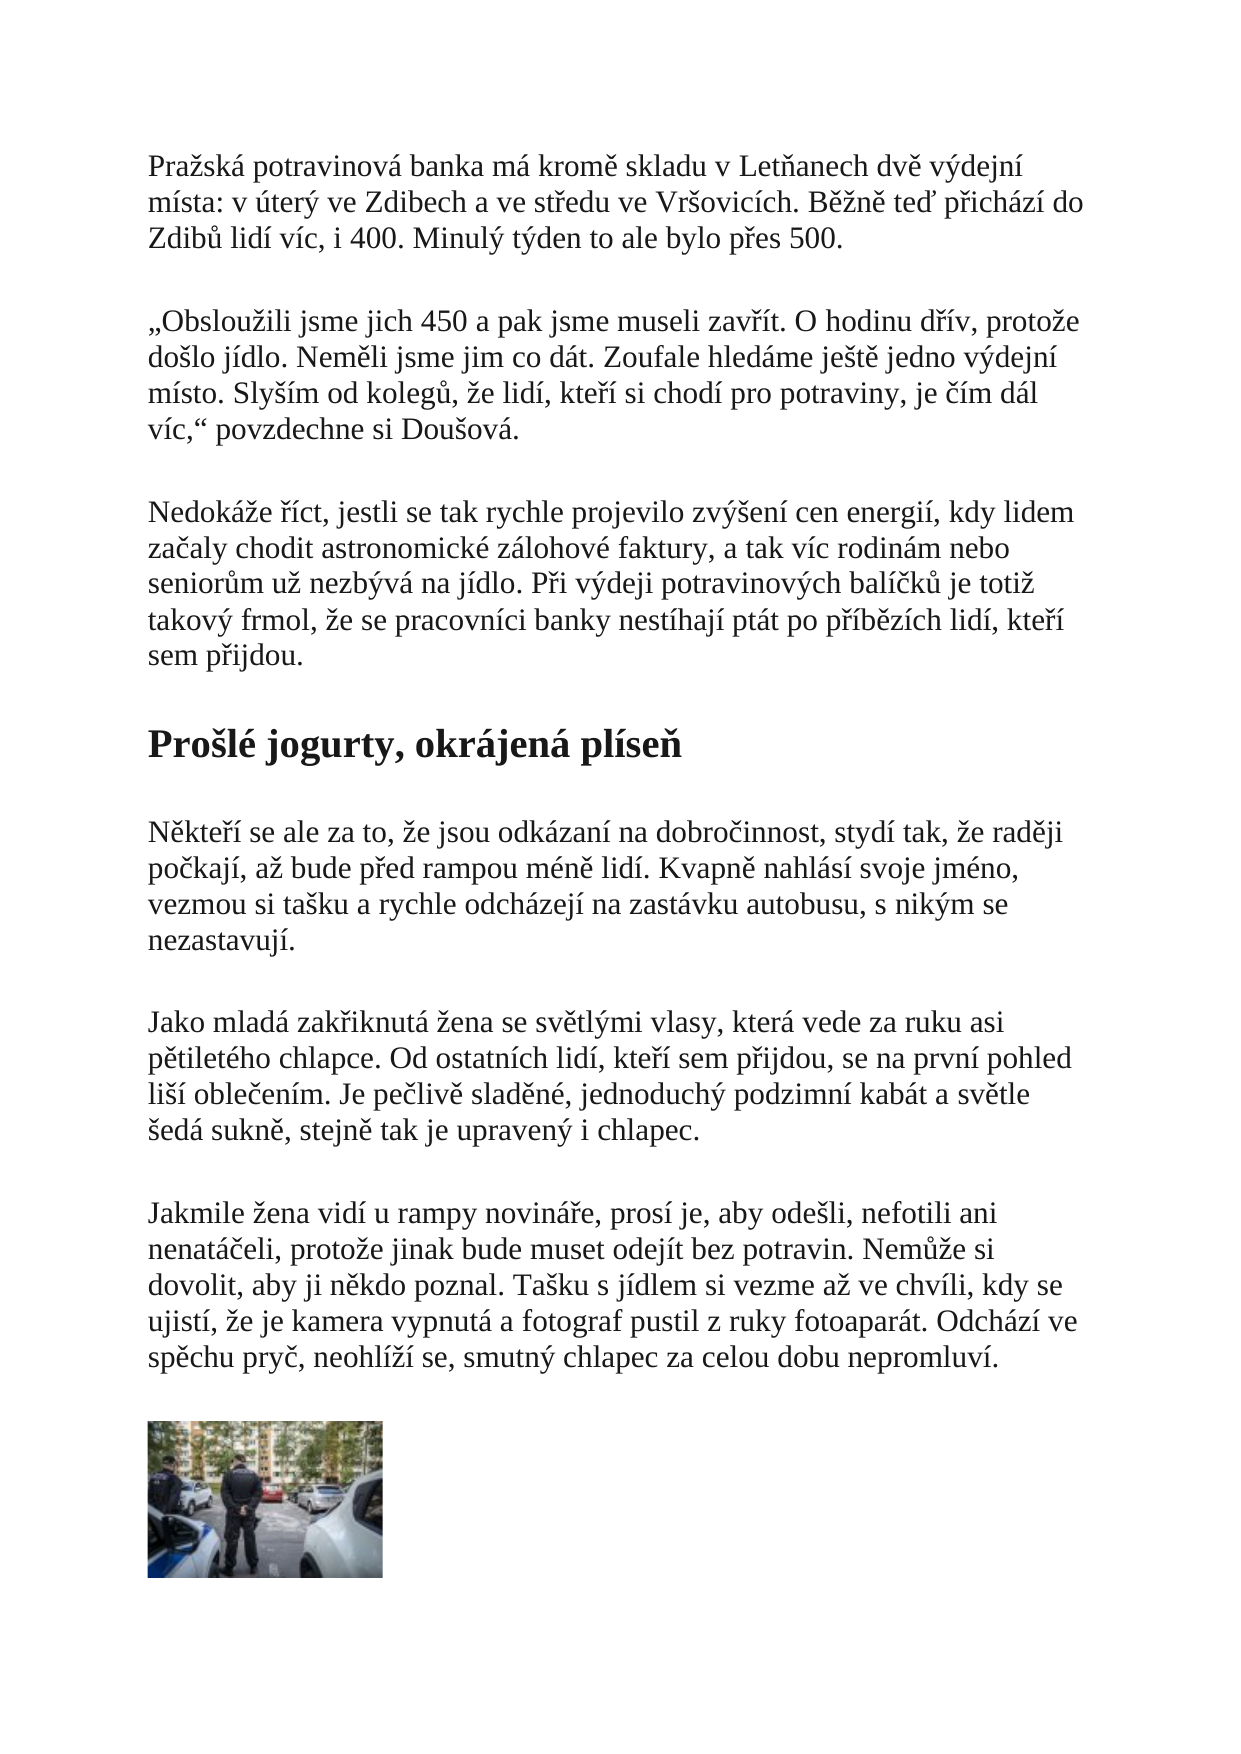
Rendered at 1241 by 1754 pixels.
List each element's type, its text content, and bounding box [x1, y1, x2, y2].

text Jakmile žena vidí u rampy novináře, prosí je, aby odešli, nefotili ani nenatáčeli, protože jinak bude muset odejít bez potravin. Nemůže si dovolit, aby ji někdo poznal. Tašku s jídlem si vezme až ve chvíli, kdy se ujistí, že je kamera vypnutá a fotograf pustil z ruky fotoaparát. Odchází ve spěchu pryč, neohlíží se, smutný chlapec za celou dobu nepromluví. [148, 1194, 1093, 1374]
text Jako mladá zakřiknutá žena se světlými vlasy, která vede za ruku asi pětiletého chlapce. Od ostatních lidí, kteří sem přijdou, se na první pohled liší oblečením. Je pečlivě sladěné, jednoduchý podzimní kabát a světle šedá sukně, stejně tak je upravený i chlapec. [148, 1004, 1093, 1147]
text Pražská potravinová banka má kromě skladu v Letňanech dvě výdejní místa: v úterý ve Zdibech a ve středu ve Vršovicích. Běžně teď přichází do Zdibů lidí víc, i 400. Minulý týden to ale bylo přes 500. [148, 148, 1093, 255]
picture [147, 1421, 383, 1578]
text „Obsloužili jsme jich 450 a pak jsme museli zavřít. O hodinu dřív, protože došlo jídlo. Neměli jsme jim co dát. Zoufale hledáme ještě jedno výdejní místo. Slyším od kolegů, že lidí, kteří si chodí pro potraviny, je čím dál víc,“ povzdechne si Doušová. [148, 302, 1093, 446]
text Někteří se ale za to, že jsou odkázaní na dobročinnost, stydí tak, že raději počkají, až bude před rampou méně lidí. Kvapně nahlásí svoje jméno, vezmou si tašku a rychle odcházejí na zastávku autobusu, s nikým se nezastavují. [148, 813, 1093, 957]
text Nedokáže říct, jestli se tak rychle projevilo zvýšení cen energií, kdy lidem začaly chodit astronomické zálohové faktury, a tak víc rodinám nebo seniorům už nezbývá na jídlo. Při výdeji potravinových balíčků je totiž takový frmol, že se pracovníci banky nestíhají ptát po příbězích lidí, kteří sem přijdou. [148, 493, 1093, 673]
subtitle Prošlé jogurty, okrájená plíseň [148, 719, 1093, 766]
